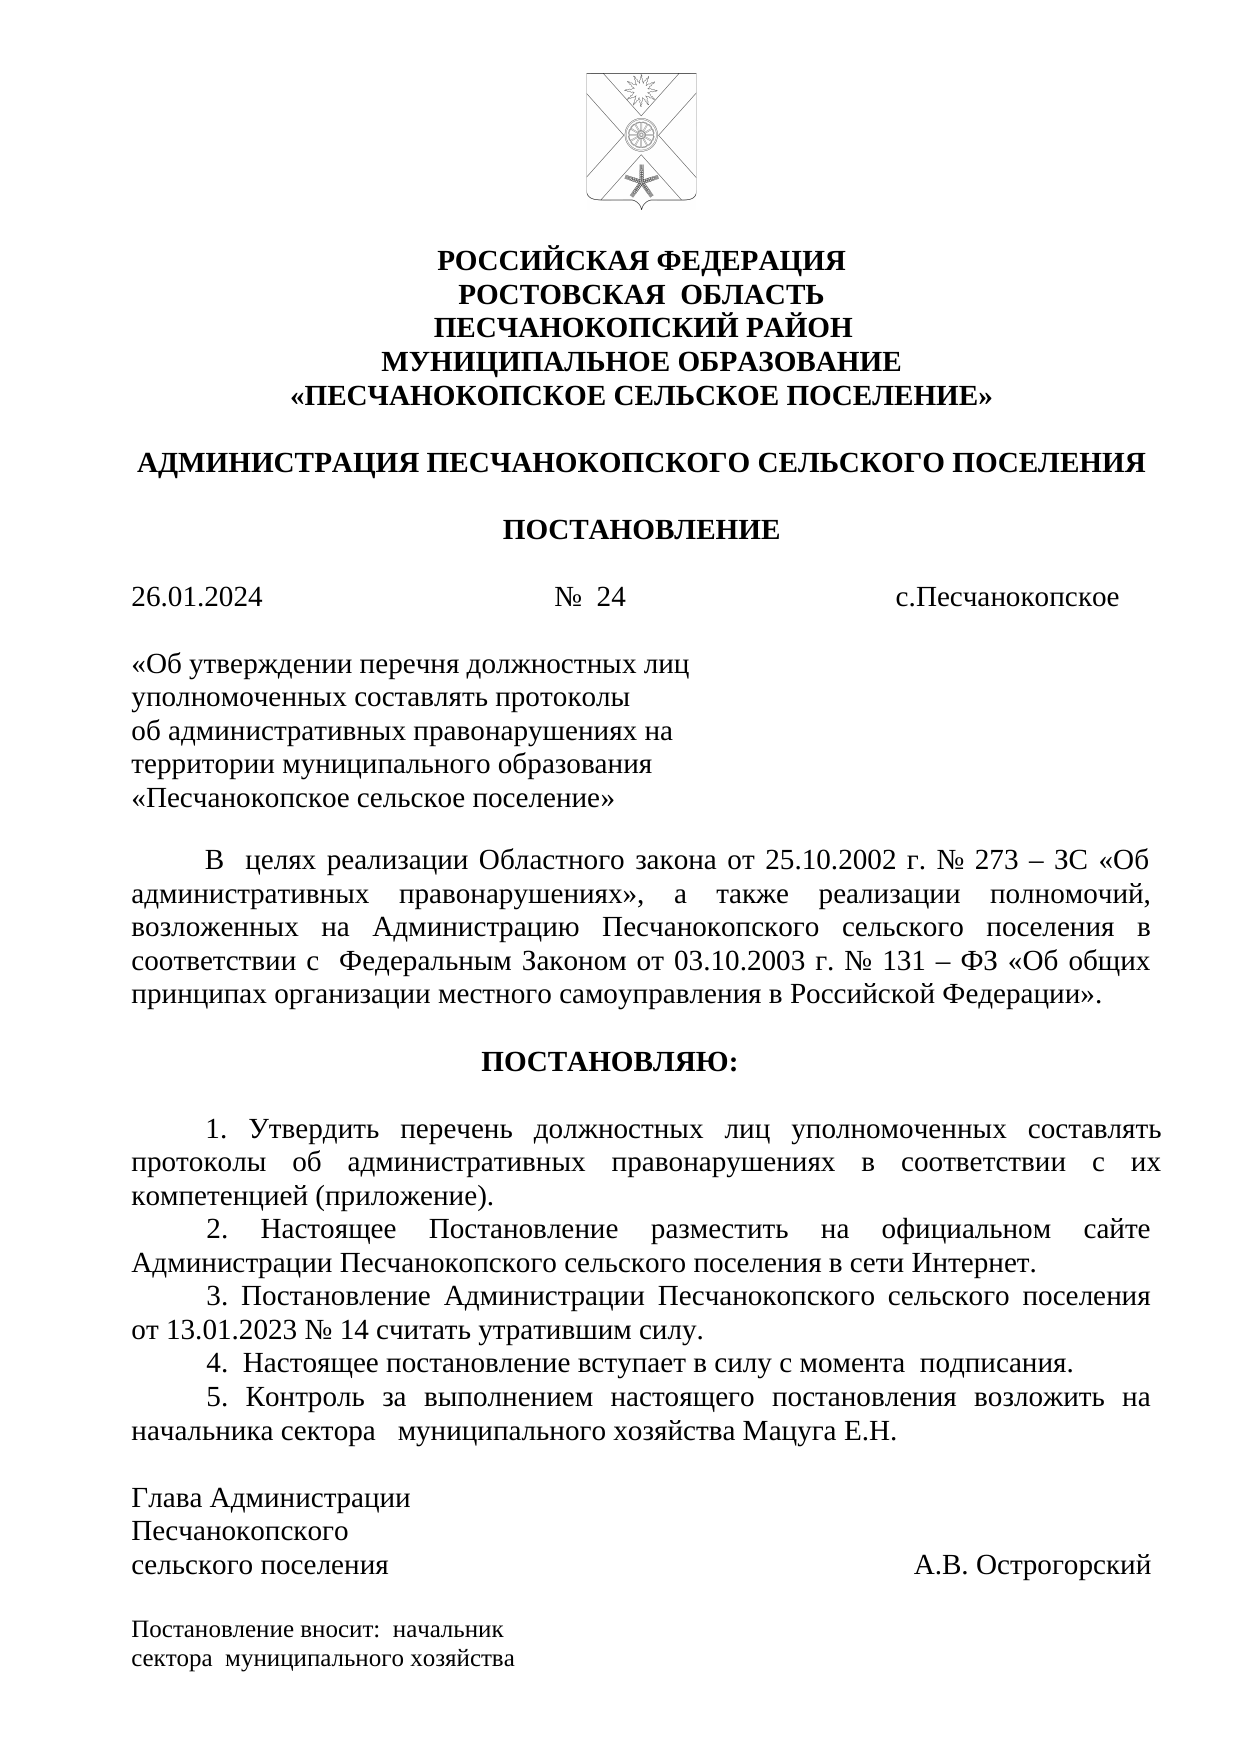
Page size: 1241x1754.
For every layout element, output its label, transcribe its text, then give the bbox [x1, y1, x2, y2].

text «Об утверждении перечня должностных лиц [131, 646, 1162, 679]
text 3. Постановление Администрации Песчанокопского сельского поселения от 13.01.2023 № 14 считать утратившим силу. [131, 1278, 1152, 1346]
text Песчанокопского [131, 1513, 1152, 1547]
text ПОСТАНОВЛЕНИЕ [131, 512, 1152, 545]
text «ПЕСЧАНОКОПСКОЕ СЕЛЬСКОЕ ПОСЕЛЕНИЕ» [131, 378, 1152, 411]
text Глава Администрации [131, 1480, 1152, 1513]
text об административных правонарушениях на [131, 713, 1162, 747]
text 5. Контроль за выполнением настоящего постановления возложить на начальника сектора муниципального хозяйства Мацуга Е.Н. [131, 1379, 1152, 1446]
text РОССИЙСКАЯ ФЕДЕРАЦИЯ [131, 243, 1152, 277]
text уполномоченных составлять протоколы [131, 679, 1162, 713]
text Постановление вносит: начальник [131, 1614, 1152, 1643]
text территории муниципального образования [131, 747, 1162, 780]
text ПОСТАНОВЛЯЮ: [131, 1044, 1152, 1077]
text сектора муниципального хозяйства [131, 1643, 1152, 1671]
text 1. Утвердить перечень должностных лиц уполномоченных составлять протоколы об административных правонарушениях в соответствии с их компетенцией (приложение). [131, 1111, 1162, 1211]
text 2. Настоящее Постановление разместить на официальном сайте Администрации Песчанокопского сельского поселения в сети Интернет. [131, 1211, 1152, 1278]
text РОСТОВСКАЯ ОБЛАСТЬ [131, 277, 1152, 311]
text В целях реализации Областного закона от 25.10.2002 г. № 273 – ЗС «Об административных правонарушениях», а также реализации полномочий, возложенных на Администрацию Песчанокопского сельского поселения в соответствии с Федеральным Законом от 03.10.2003 г. № 131 – ФЗ «Об общих принципах организации местного самоуправления в Российской Федерации». [131, 842, 1152, 1010]
picture [586, 73, 697, 210]
text МУНИЦИПАЛЬНОЕ ОБРАЗОВАНИЕ [131, 344, 1152, 378]
text «Песчанокопское сельское поселение» [131, 780, 1162, 814]
text АДМИНИСТРАЦИЯ ПЕСЧАНОКОПСКОГО СЕЛЬСКОГО ПОСЕЛЕНИЯ [131, 445, 1152, 478]
text ПЕСЧАНОКОПСКИЙ РАЙОН [426, 311, 1152, 344]
text 4. Настоящее постановление вступает в силу с момента подписания. [131, 1346, 1152, 1379]
text сельского поселения А.В. Острогорский [131, 1547, 1152, 1580]
text 26.01.2024 № 24 с.Песчанокопское [131, 579, 1152, 612]
